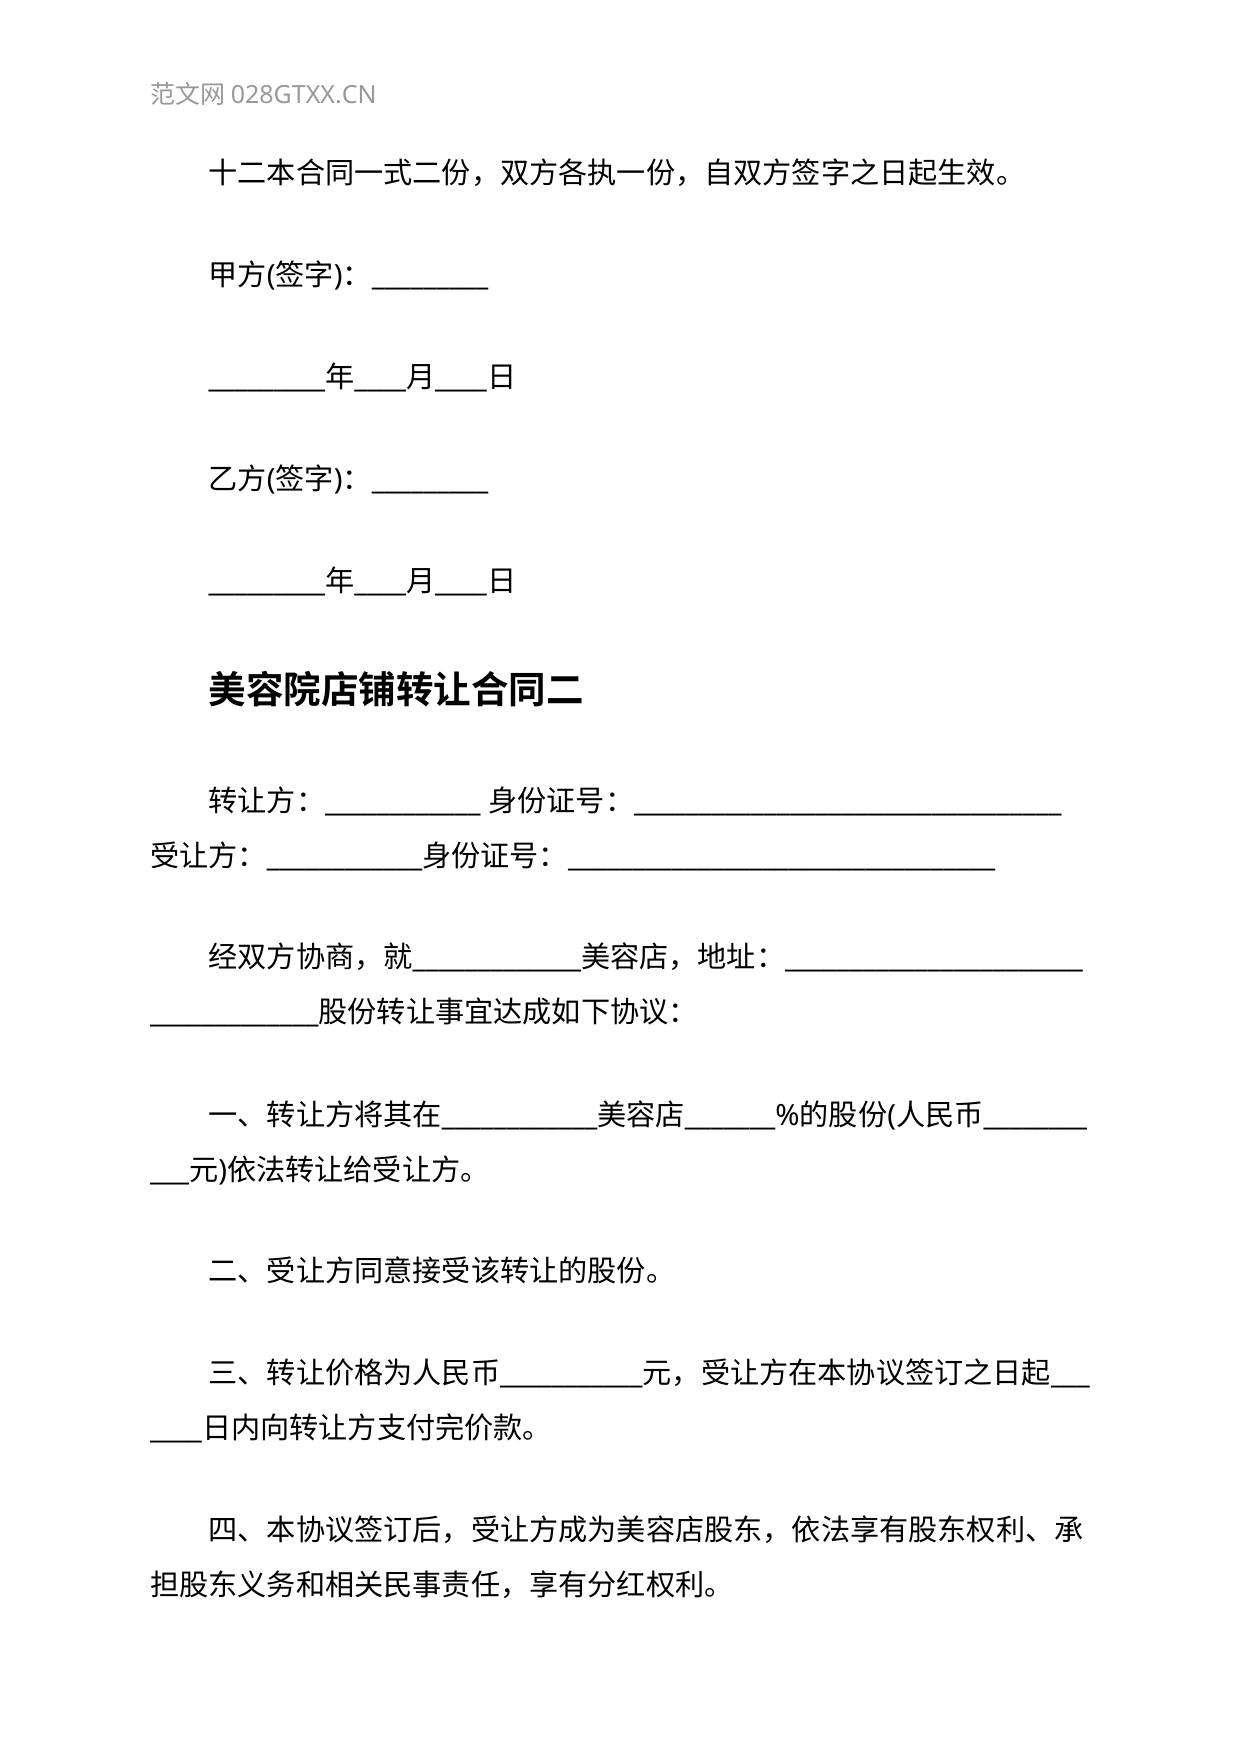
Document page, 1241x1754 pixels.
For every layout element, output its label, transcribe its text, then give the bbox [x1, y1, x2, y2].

text 三、转让价格为人民币___________元，受让方在本协议签订之日起_______日内向转让方支付完价款。 [150, 1350, 1090, 1447]
text 乙方(签字)：_________ [150, 456, 1090, 498]
text 一、转让方将其在____________美容店_______%的股份(人民币___________元)依法转让给受让方。 [150, 1091, 1090, 1188]
text 二、受让方同意接受该转让的股份。 [150, 1248, 1090, 1290]
text _________年____月____日 [150, 354, 1090, 396]
text 四、本协议签订后，受让方成为美容店股东，依法享有股东权利、承担股东义务和相关民事责任，享有分红权利。 [150, 1507, 1090, 1604]
text 美容院店铺转让合同二 [150, 660, 1090, 714]
text 甲方(签字)：_________ [150, 252, 1090, 294]
text 十二本合同一式二份，双方各执一份，自双方签字之日起生效。 [150, 150, 1090, 192]
text _________年____月____日 [150, 558, 1090, 600]
text 经双方协商，就_____________美容店，地址：____________________________________股份转让事宜达成如下协议： [150, 934, 1090, 1031]
text 转让方：____________ 身份证号：_________________________________ 受让方：____________身份证号：_________________________________ [150, 777, 1090, 874]
